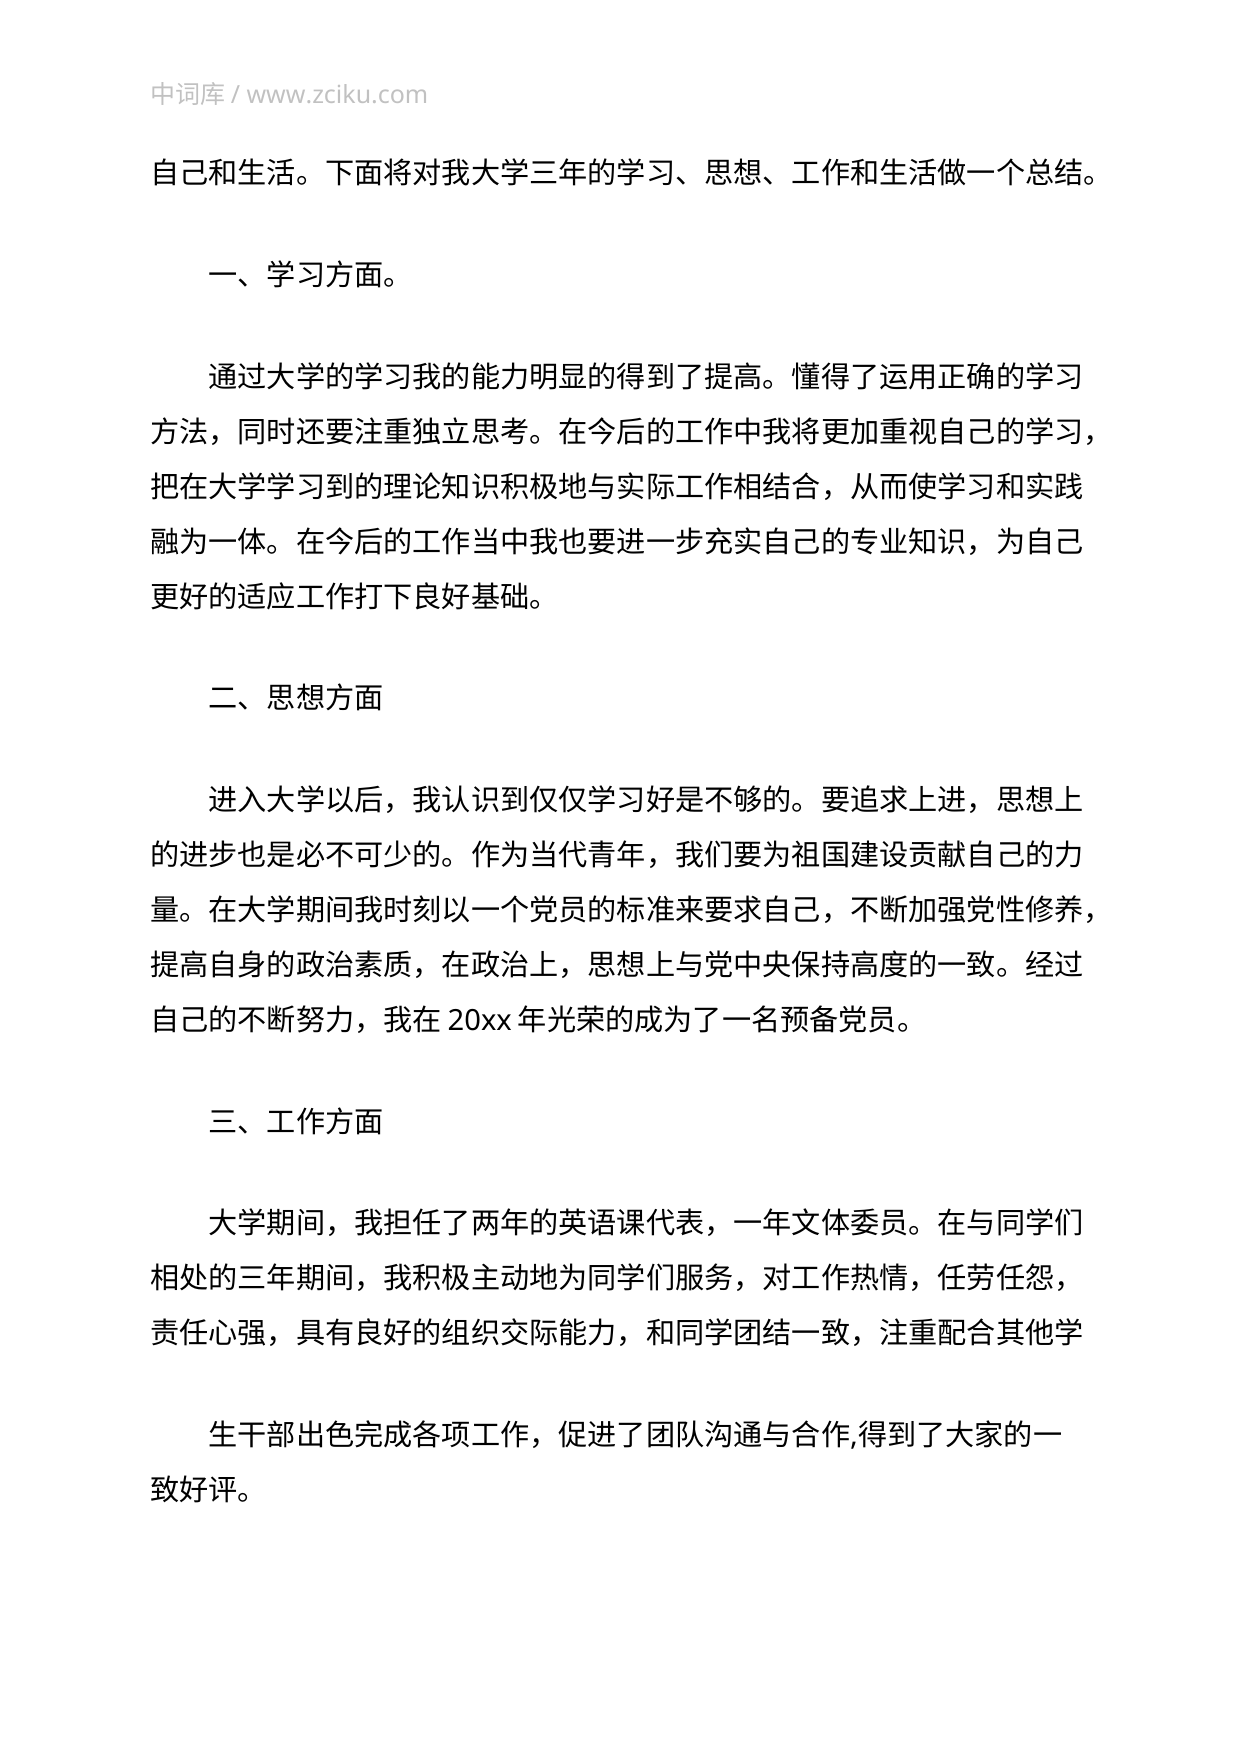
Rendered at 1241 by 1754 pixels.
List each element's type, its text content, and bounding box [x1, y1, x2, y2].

text 进入大学以后，我认识到仅仅学习好是不够的。要追求上进，思想上的进步也是必不可少的。作为当代青年，我们要为祖国建设贡献自己的力量。在大学期间我时刻以一个党员的标准来要求自己，不断加强党性修养，提高自身的政治素质，在政治上，思想上与党中央保持高度的一致。经过自己的不断努力，我在20xx年光荣的成为了一名预备党员。 [150, 777, 1090, 1039]
text 一、学习方面。 [150, 252, 1090, 294]
text 二、思想方面 [150, 675, 1090, 717]
text 通过大学的学习我的能力明显的得到了提高。懂得了运用正确的学习方法，同时还要注重独立思考。在今后的工作中我将更加重视自己的学习，把在大学学习到的理论知识积极地与实际工作相结合，从而使学习和实践融为一体。在今后的工作当中我也要进一步充实自己的专业知识，为自己更好的适应工作打下良好基础。 [150, 353, 1090, 615]
text 生干部出色完成各项工作，促进了团队沟通与合作,得到了大家的一致好评。 [150, 1412, 1090, 1509]
text 大学期间，我担任了两年的英语课代表，一年文体委员。在与同学们相处的三年期间，我积极主动地为同学们服务，对工作热情，任劳任怨，责任心强，具有良好的组织交际能力，和同学团结一致，注重配合其他学 [150, 1200, 1090, 1352]
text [150, 150, 1090, 192]
text 三、工作方面 [150, 1098, 1090, 1141]
